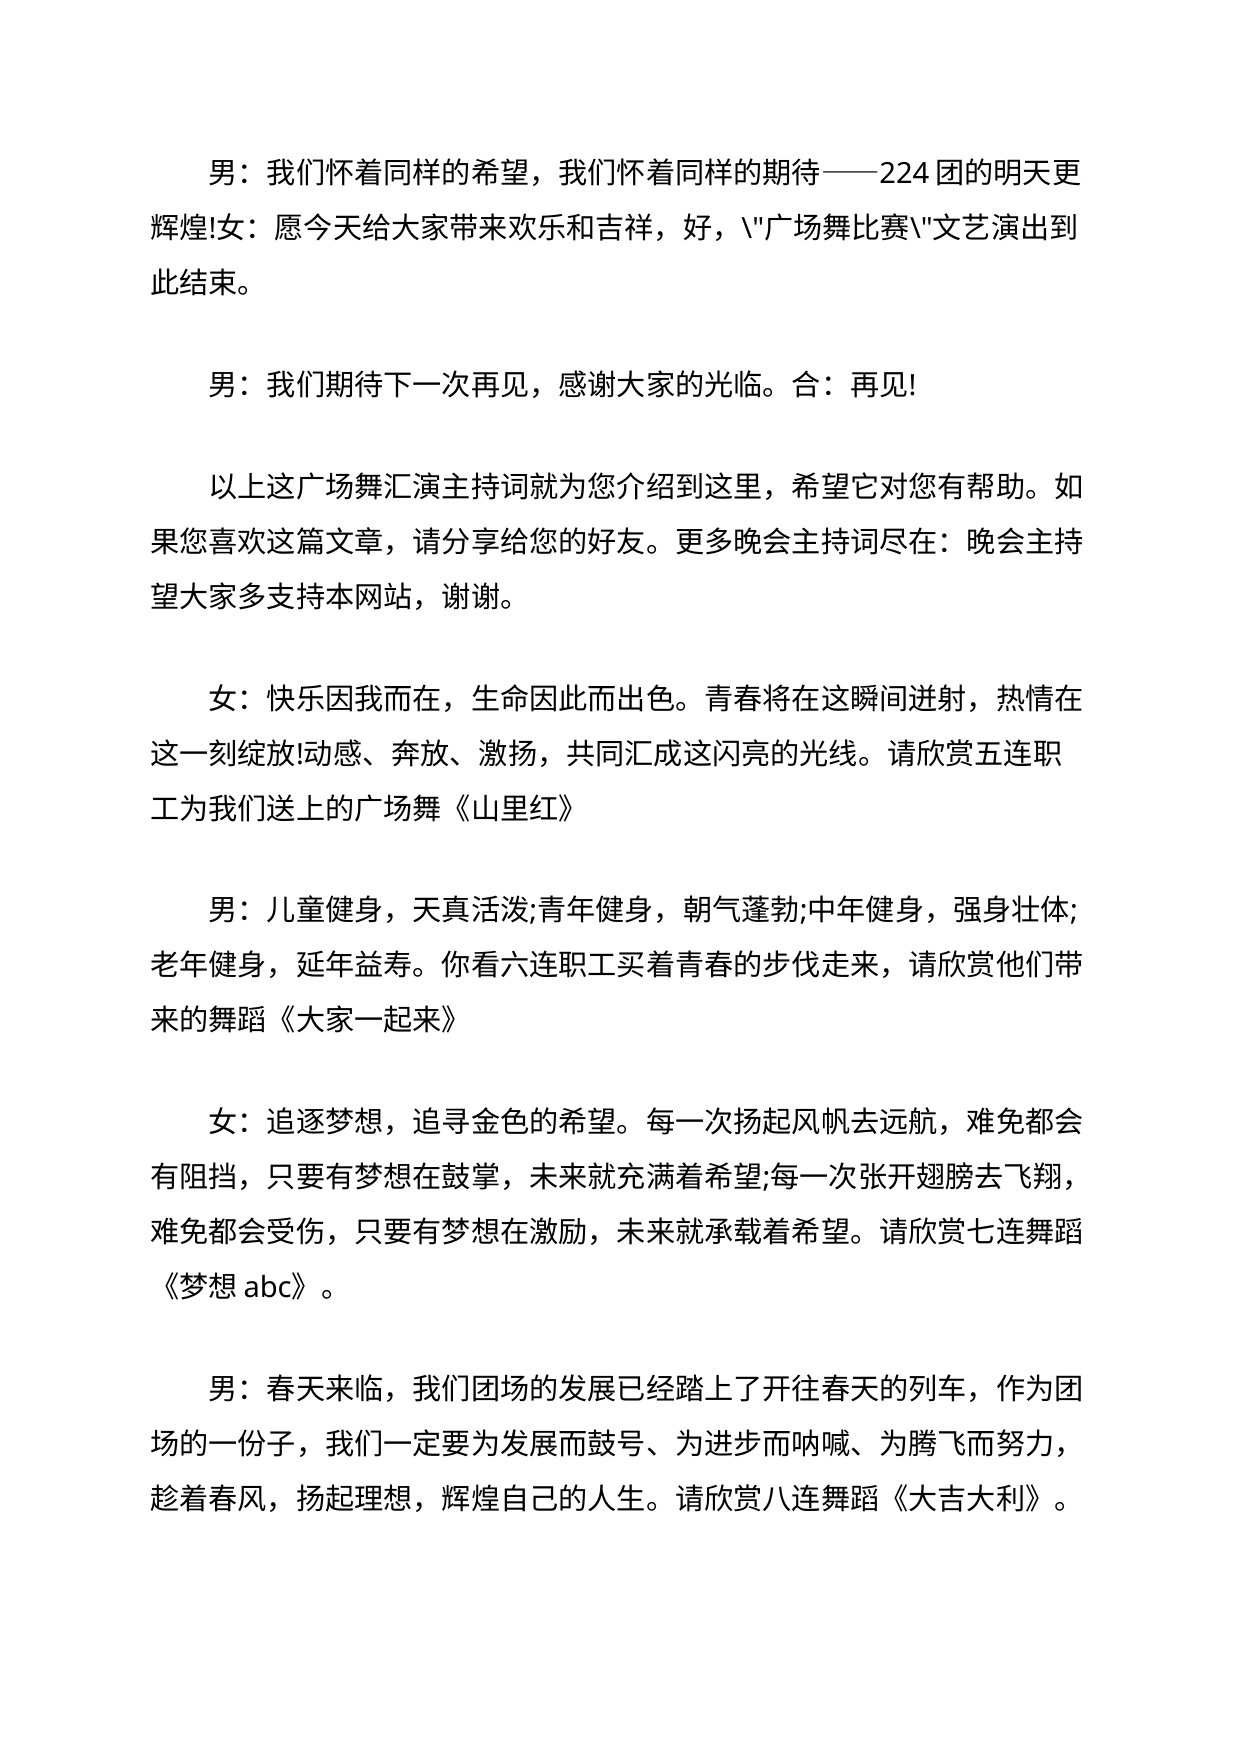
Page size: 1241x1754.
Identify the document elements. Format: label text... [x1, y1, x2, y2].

text 男：儿童健身，天真活泼;青年健身，朝气蓬勃;中年健身，强身壮体;老年健身，延年益寿。你看六连职工买着青春的步伐走来，请欣赏他们带来的舞蹈《大家一起来》 [150, 887, 1090, 1039]
text 男：春天来临，我们团场的发展已经踏上了开往春天的列车，作为团场的一份子，我们一定要为发展而鼓号、为进步而呐喊、为腾飞而努力，趁着春风，扬起理想，辉煌自己的人生。请欣赏八连舞蹈《大吉大利》。 [150, 1365, 1090, 1517]
text 男：我们怀着同样的希望，我们怀着同样的期待——224团的明天更辉煌!女：愿今天给大家带来欢乐和吉祥，好，\"广场舞比赛\"文艺演出到此结束。 [150, 150, 1090, 302]
text 女：追逐梦想，追寻金色的希望。每一次扬起风帆去远航，难免都会有阻挡，只要有梦想在鼓掌，未来就充满着希望;每一次张开翅膀去飞翔，难免都会受伤，只要有梦想在激励，未来就承载着希望。请欣赏七连舞蹈《梦想abc》。 [150, 1099, 1090, 1306]
text 女：快乐因我而在，生命因此而出色。青春将在这瞬间迸射，热情在这一刻绽放!动感、奔放、激扬，共同汇成这闪亮的光线。请欣赏五连职工为我们送上的广场舞《山里红》 [150, 675, 1090, 827]
text 男：我们期待下一次再见，感谢大家的光临。合：再见! [150, 362, 1090, 404]
text 以上这广场舞汇演主持词就为您介绍到这里，希望它对您有帮助。如果您喜欢这篇文章，请分享给您的好友。更多晚会主持词尽在：晚会主持望大家多支持本网站，谢谢。 [150, 464, 1090, 616]
